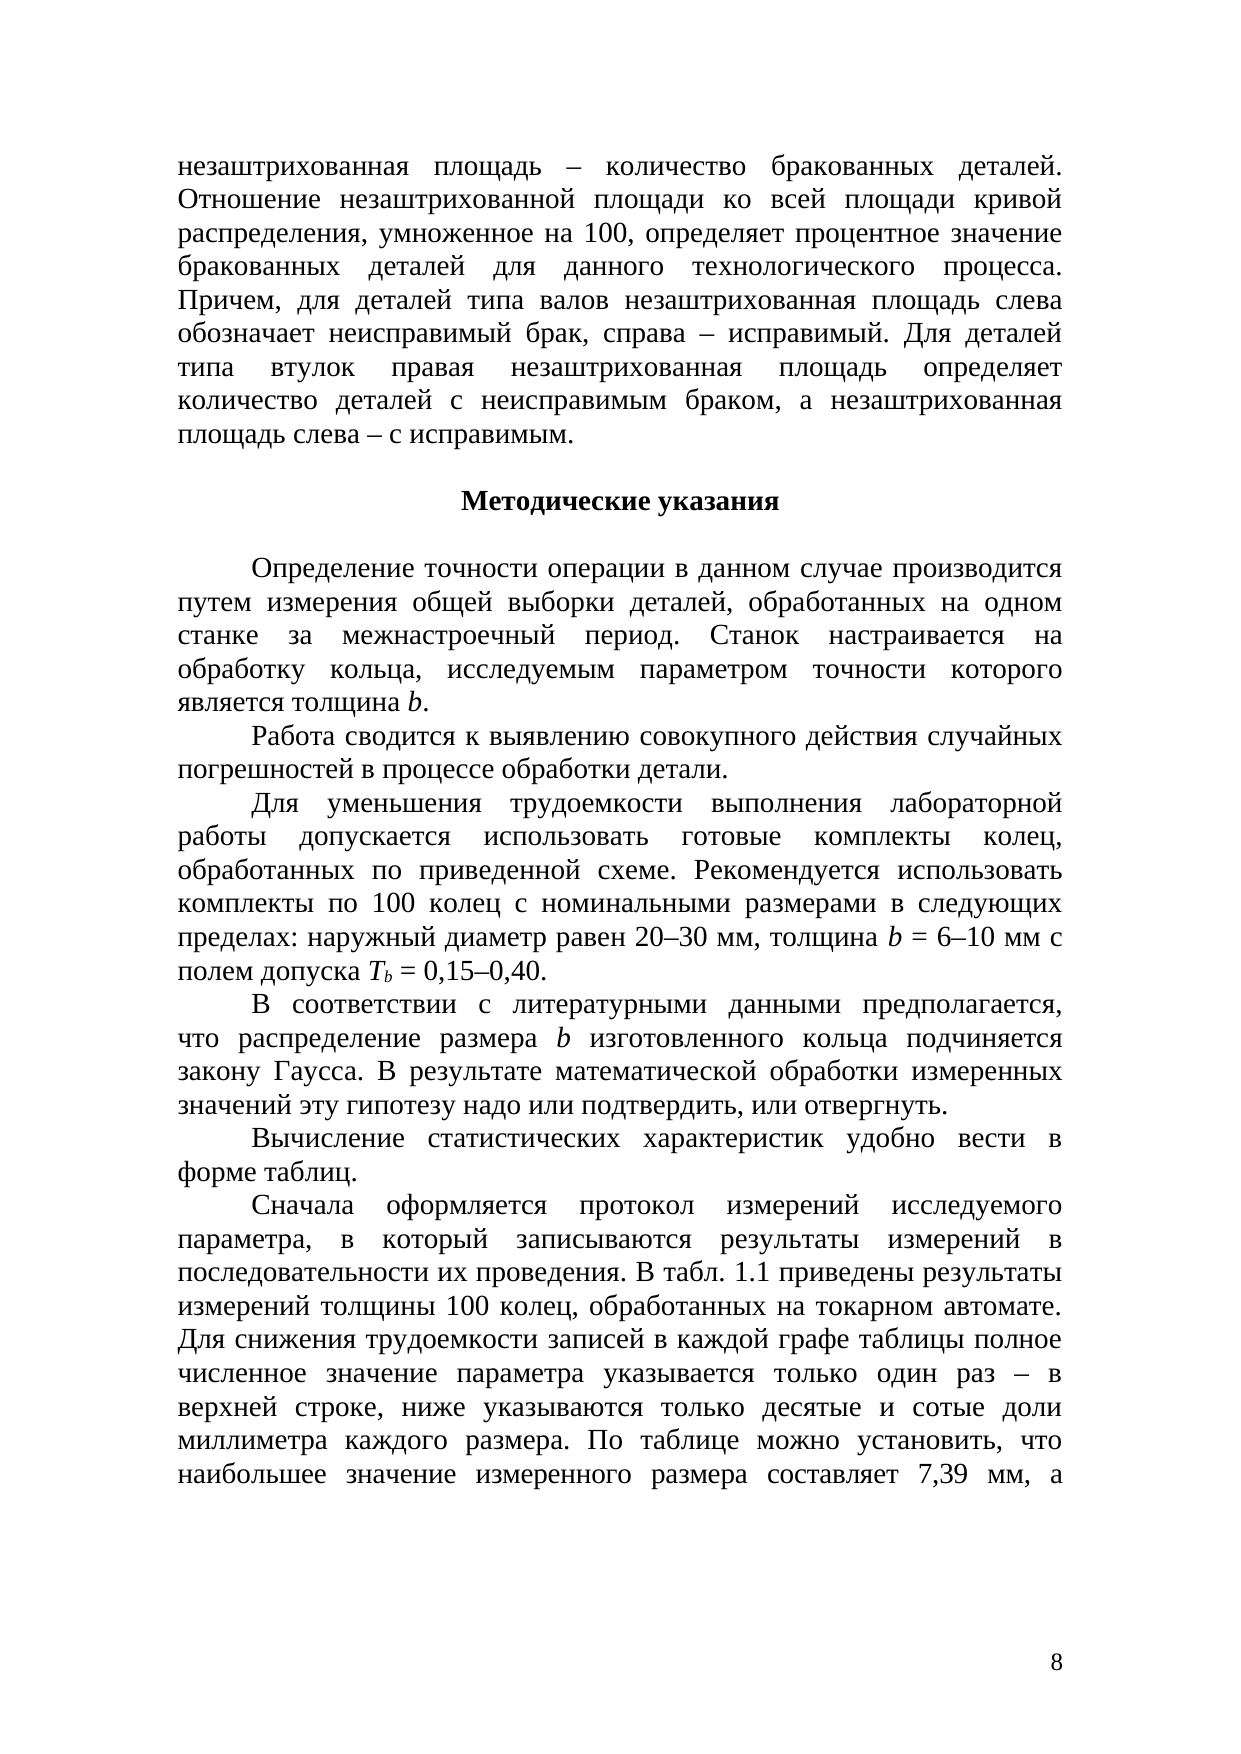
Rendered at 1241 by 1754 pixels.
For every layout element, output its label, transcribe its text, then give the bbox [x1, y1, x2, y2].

text Вычисление статистических характеристик удобно вести в форме таблиц. [177, 1120, 1063, 1187]
text Определение точности операции в данном случае производится путем измерения общей выборки деталей, обработанных на одном станке за межнастроечный период. Станок настраивается на обработку кольца, исследуемым параметром точности которого является толщина b. [177, 550, 1063, 718]
text Методические указания [177, 483, 1063, 517]
text Работа сводится к выявлению совокупного действия случайных погрешностей в процессе обработки детали. [177, 718, 1063, 785]
text В соответствии с литературными данными предполагается, что распределение размера b изготовленного кольца подчиняется закону Гаусса. В результате математической обработки измеренных значений эту гипотезу надо или подтвердить, или отвергнуть. [177, 986, 1063, 1120]
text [177, 1187, 1063, 1489]
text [177, 148, 1063, 449]
text Для уменьшения трудоемкости выполнения лабораторной работы допускается использовать готовые комплекты колец, обработанных по приведенной схеме. Рекомендуется использовать комплекты по 100 колец с номинальными размерами в следующих пределах: наружный диаметр равен 20–30 мм, толщина b = 6–10 мм с полем допуска Tb = 0,15–0,40. [177, 785, 1063, 986]
